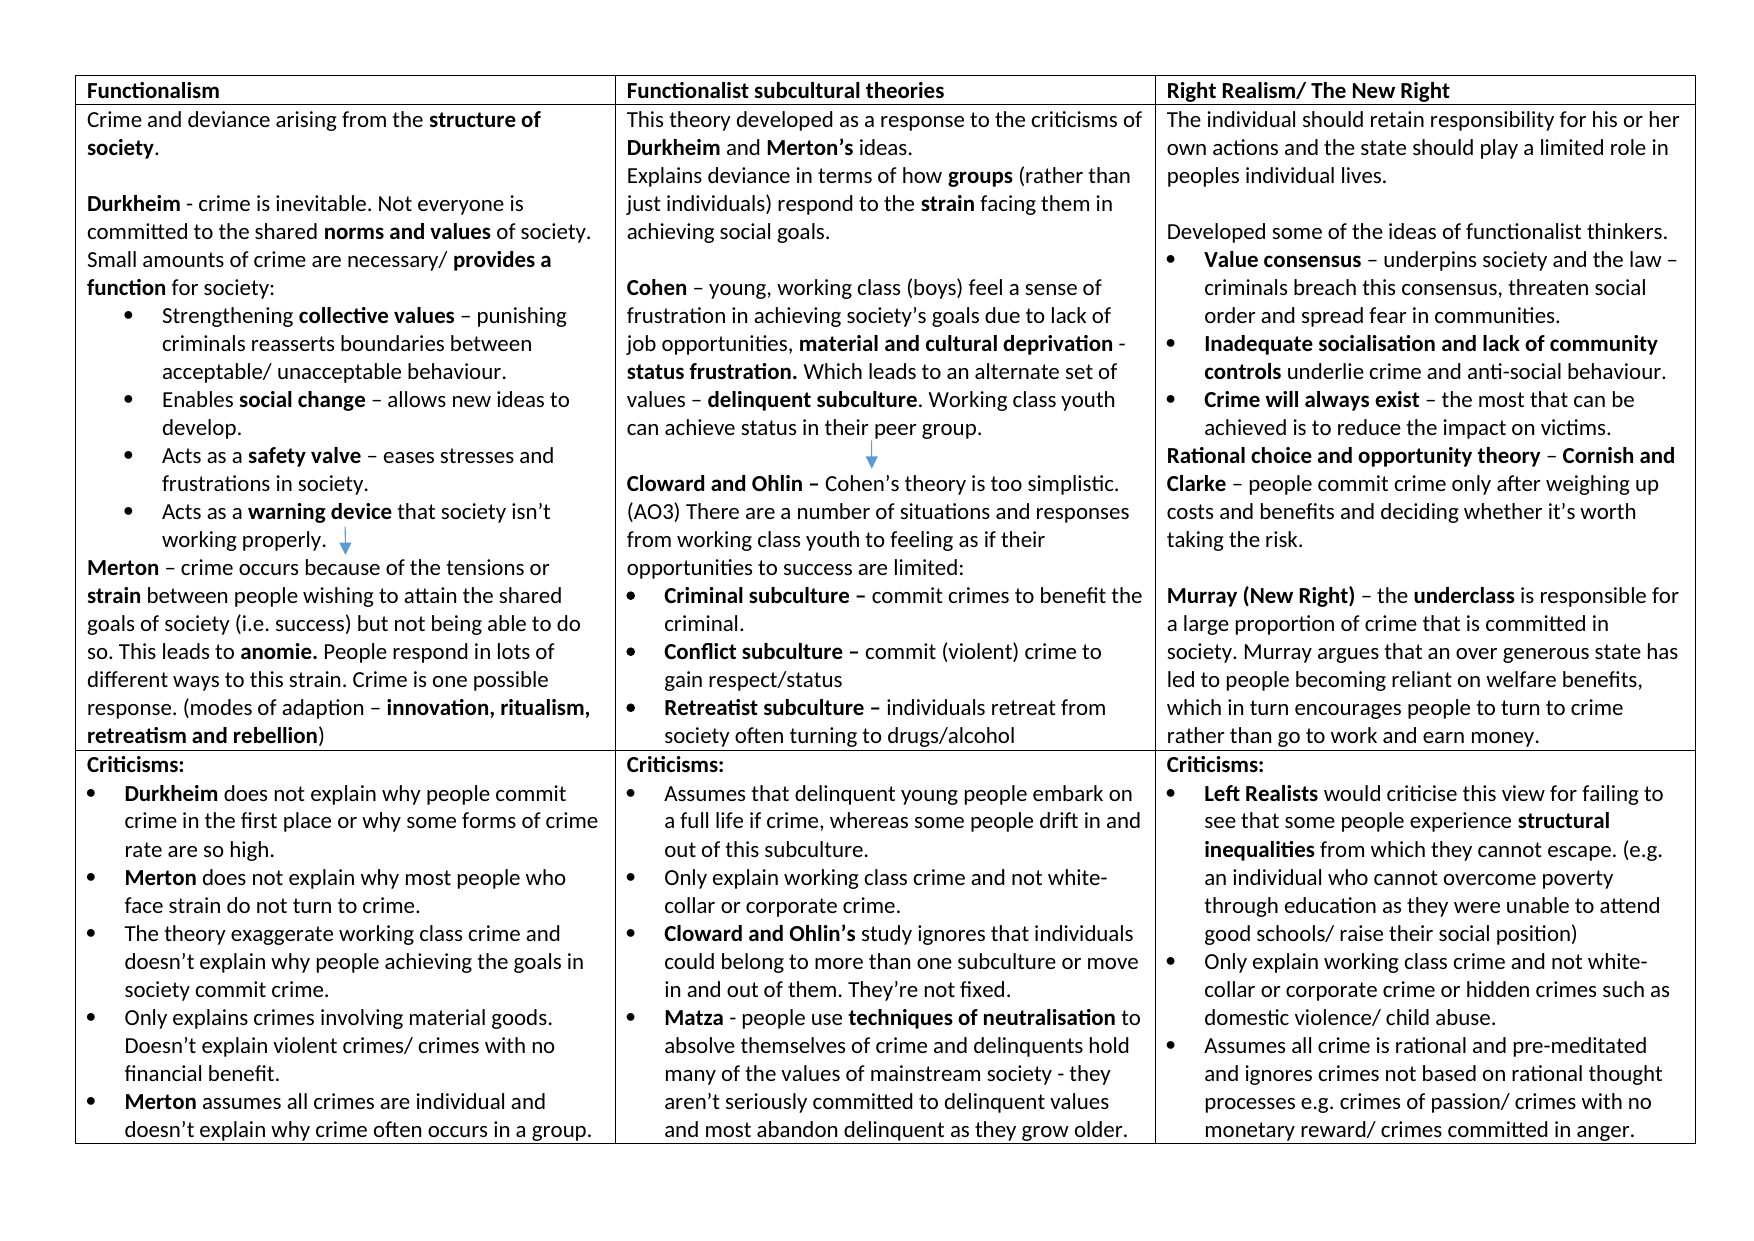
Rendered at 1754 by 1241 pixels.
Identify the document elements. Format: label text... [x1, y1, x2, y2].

table_cell Criticisms: Durkheim does not explain why people commit crime in the first place or why some forms of crime rate are so high. Merton does not explain why most people who face strain do not turn to crime. The theory exaggerate working class crime and doesn’t explain why people achieving the goals in society commit crime. Only explains crimes involving material goods. Doesn’t explain violent crimes/ crimes with no financial benefit. Merton assumes all crimes are individual and doesn’t explain why crime often occurs in a group. [76, 751, 615, 1143]
table_cell This theory developed as a response to the criticisms of Durkheim and Merton’s ideas. Explains deviance in terms of how groups (rather than just individuals) respond to the strain facing them in achieving social goals. Cohen – young, working class (boys) feel a sense of frustration in achieving society’s goals due to lack of job opportunities, material and cultural deprivation - status frustration. Which leads to an alternate set of values – delinquent subculture. Working class youth can achieve status in their peer group. Cloward and Ohlin – Cohen’s theory is too simplistic. (AO3) There are a number of situations and responses from working class youth to feeling as if their opportunities to success are limited: Criminal subculture – commit crimes to benefit the criminal. Conflict subculture – commit (violent) crime to gain respect/status Retreatist subculture – individuals retreat from society often turning to drugs/alcohol [616, 105, 1155, 749]
table_header Functionalist subcultural theories [616, 76, 1155, 104]
table_cell The individual should retain responsibility for his or her own actions and the state should play a limited role in peoples individual lives. Developed some of the ideas of functionalist thinkers. Value consensus – underpins society and the law – criminals breach this consensus, threaten social order and spread fear in communities. Inadequate socialisation and lack of community controls underlie crime and anti-social behaviour. Crime will always exist – the most that can be achieved is to reduce the impact on victims. Rational choice and opportunity theory – Cornish and Clarke – people commit crime only after weighing up costs and benefits and deciding whether it’s worth taking the risk. Murray (New Right) – the underclass is responsible for a large proportion of crime that is committed in society. Murray argues that an over generous state has led to people becoming reliant on welfare benefits, which in turn encourages people to turn to crime rather than go to work and earn money. [1156, 105, 1695, 749]
table_header Functionalism [76, 76, 615, 104]
table_cell Criticisms: Left Realists would criticise this view for failing to see that some people experience structural inequalities from which they cannot escape. (e.g. an individual who cannot overcome poverty through education as they were unable to attend good schools/ raise their social position) Only explain working class crime and not white-collar or corporate crime or hidden crimes such as domestic violence/ child abuse. Assumes all crime is rational and pre-meditated and ignores crimes not based on rational thought processes e.g. crimes of passion/ crimes with no monetary reward/ crimes committed in anger. [1156, 751, 1695, 1143]
table_cell Crime and deviance arising from the structure of society. Durkheim - crime is inevitable. Not everyone is committed to the shared norms and values of society. Small amounts of crime are necessary/ provides a function for society: Strengthening collective values – punishing criminals reasserts boundaries between acceptable/ unacceptable behaviour. Enables social change – allows new ideas to develop. Acts as a safety valve – eases stresses and frustrations in society. Acts as a warning device that society isn’t working properly. Merton – crime occurs because of the tensions or strain between people wishing to attain the shared goals of society (i.e. success) but not being able to do so. This leads to anomie. People respond in lots of different ways to this strain. Crime is one possible response. (modes of adaption – innovation, ritualism, retreatism and rebellion) [76, 105, 615, 749]
table_header Right Realism/ The New Right [1156, 76, 1695, 104]
table_cell Criticisms: Assumes that delinquent young people embark on a full life if crime, whereas some people drift in and out of this subculture. Only explain working class crime and not white-collar or corporate crime. Cloward and Ohlin’s study ignores that individuals could belong to more than one subculture or move in and out of them. They’re not fixed. Matza - people use techniques of neutralisation to absolve themselves of crime and delinquents hold many of the values of mainstream society - they aren’t seriously committed to delinquent values and most abandon delinquent as they grow older. [616, 751, 1155, 1143]
